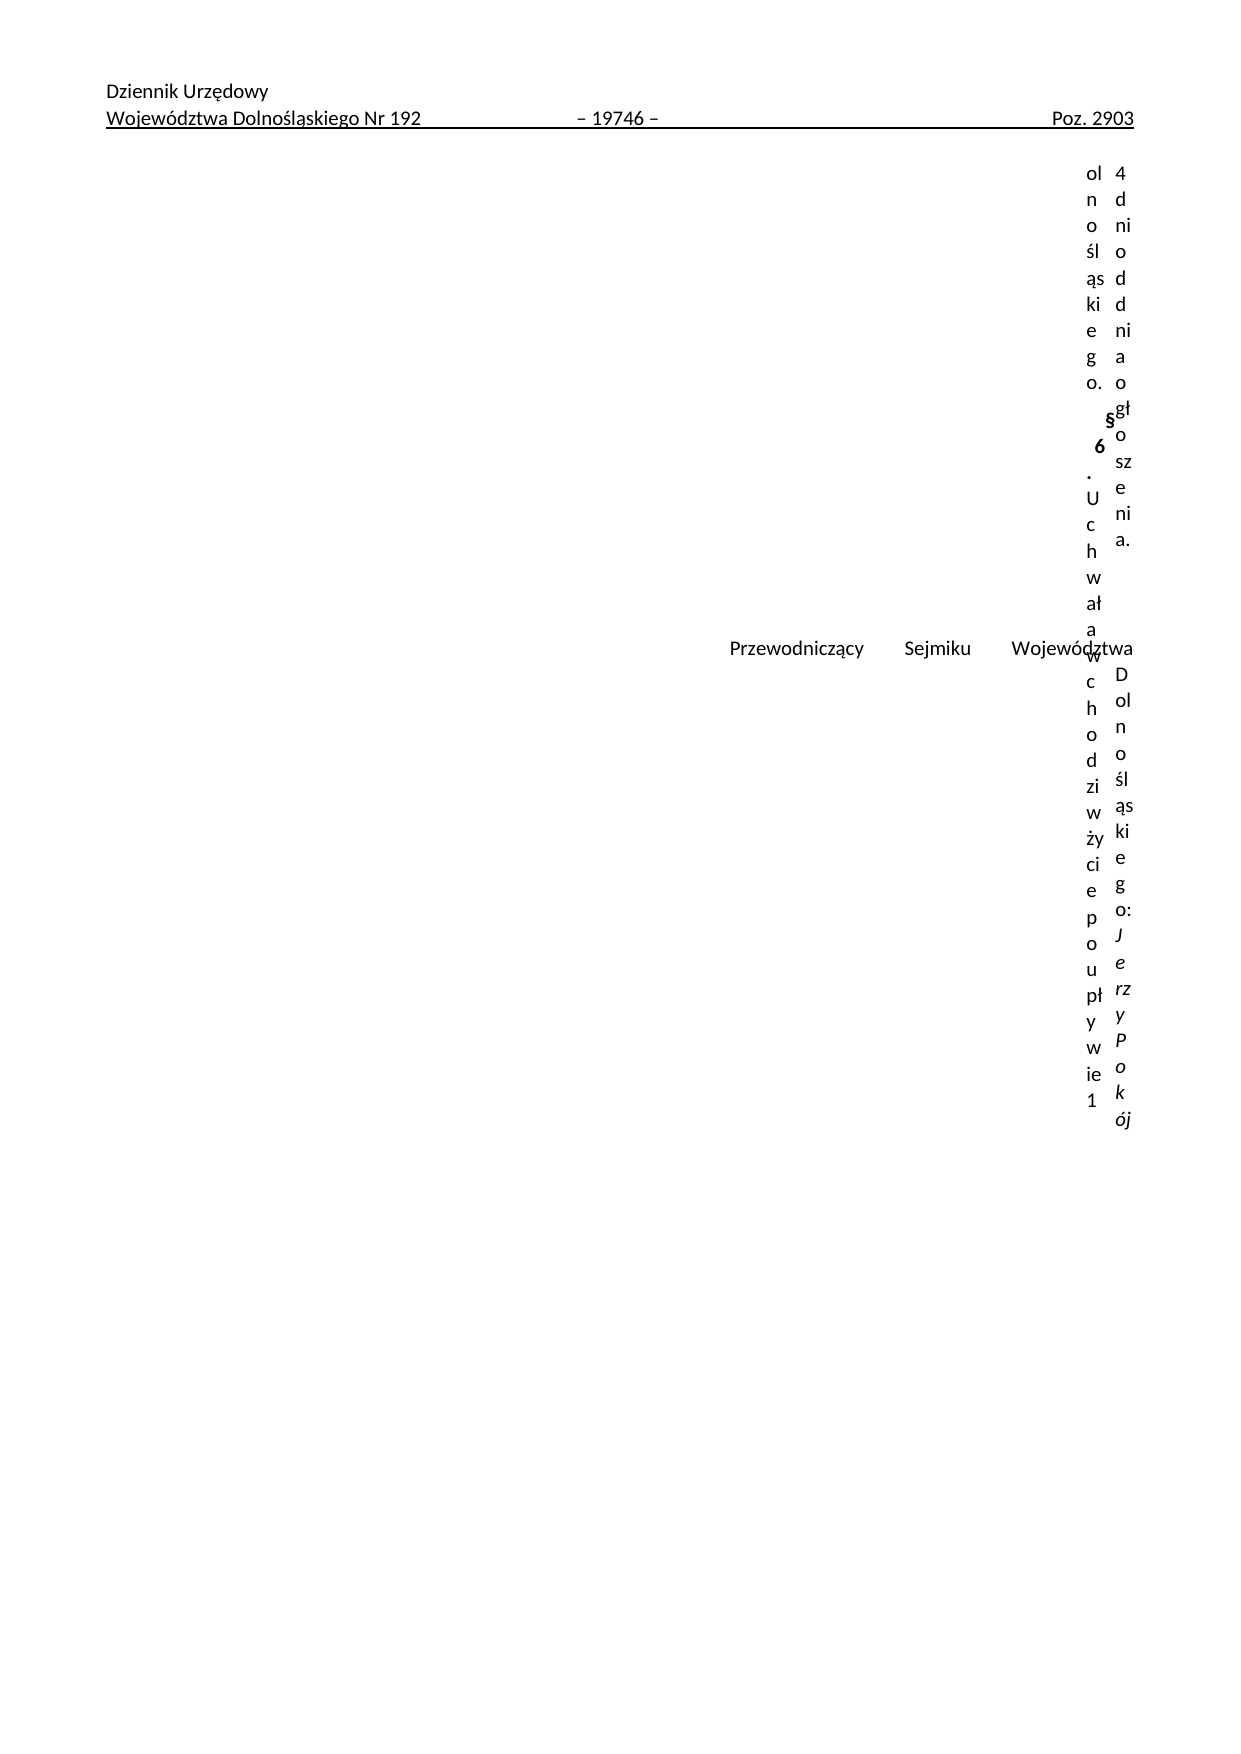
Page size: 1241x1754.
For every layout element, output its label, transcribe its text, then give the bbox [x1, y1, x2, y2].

text § 6. Uchwała wchodzi w życie po upływie 14 dni od dnia ogłoszenia. [1086, 646, 1105, 1112]
text § 6. Uchwała wchodzi w życie po upływie 14 dni od dnia ogłoszenia. [1115, 160, 1134, 552]
text § 6. Uchwała wchodzi w życie po upływie 14 dni od dnia ogłoszenia. [1086, 407, 1105, 659]
text § 5. Wykonanie uchwały powierza się Zarządowi Województwa Dolnośląskiego. [1086, 160, 1105, 395]
text Przewodniczący Sejmiku Województwa Dolnośląskiego: Jerzy Pokój [1115, 635, 1134, 1131]
